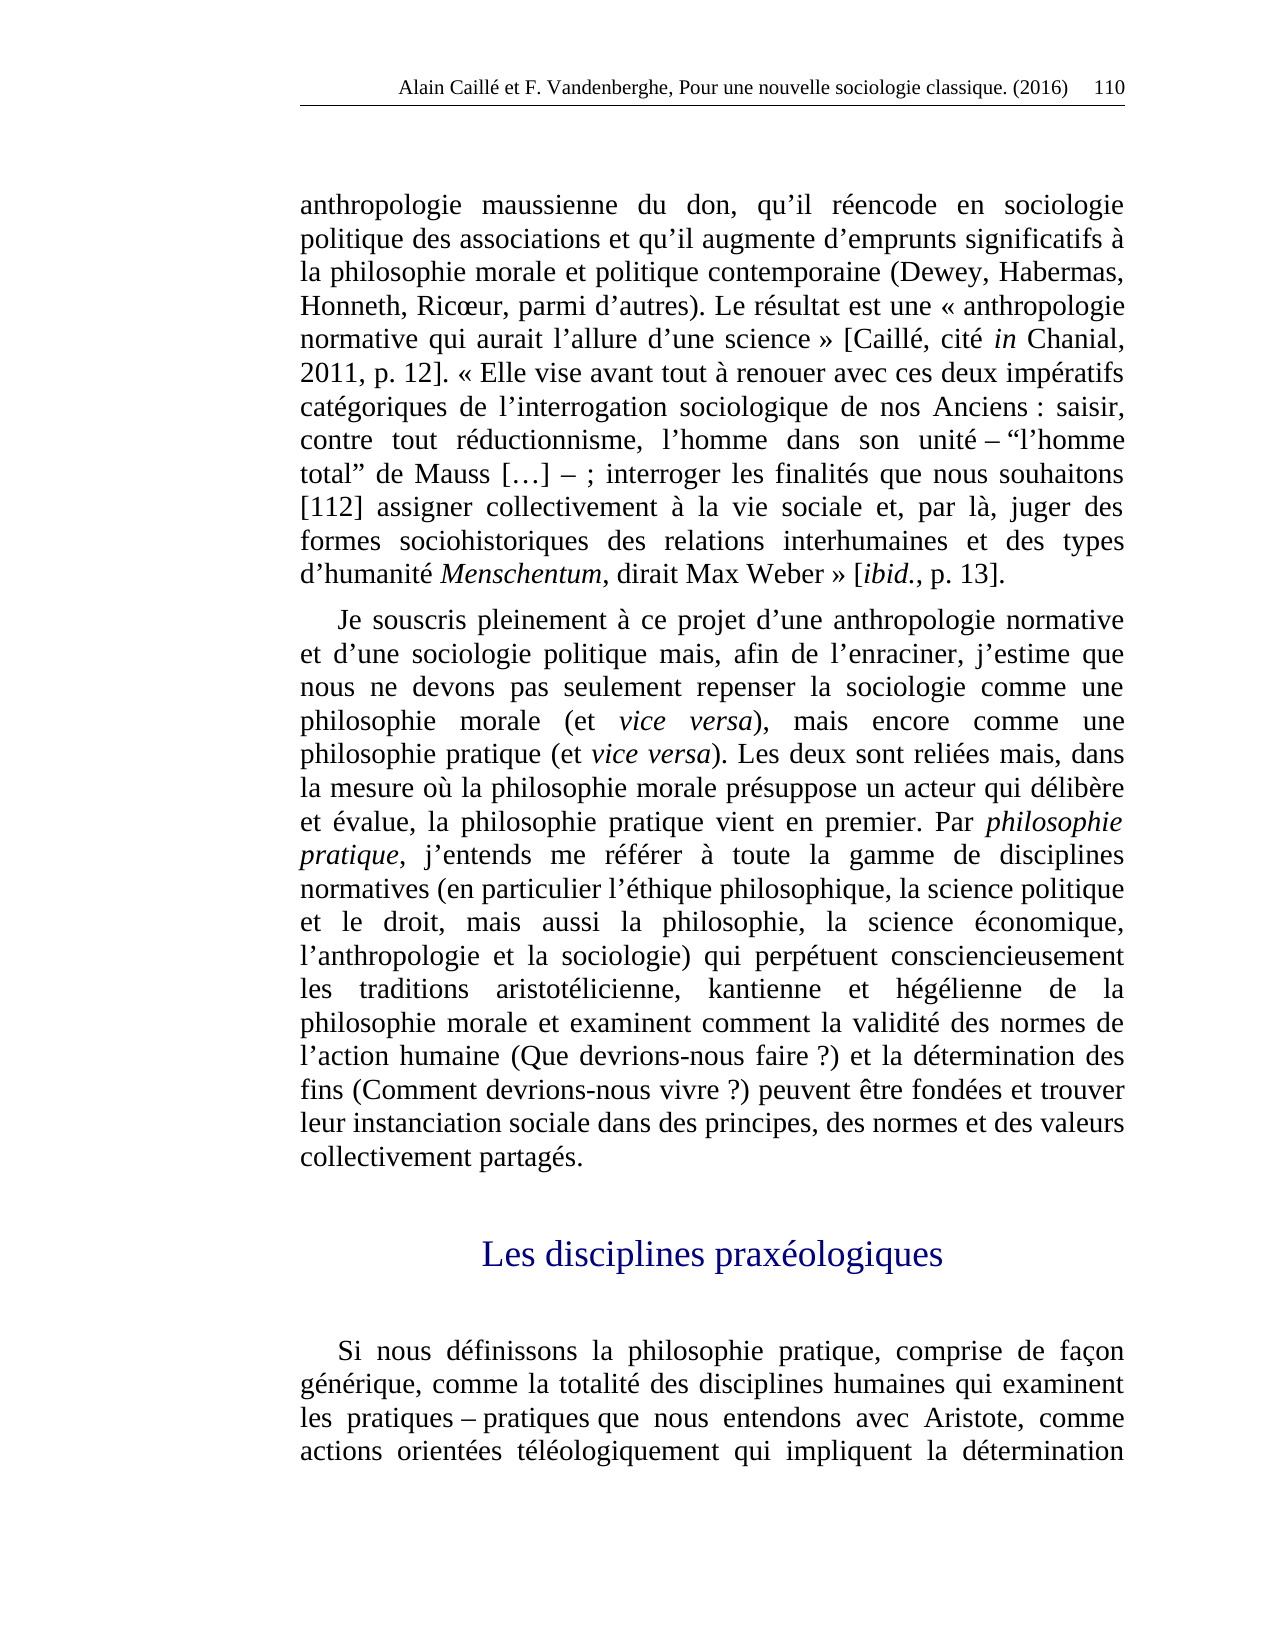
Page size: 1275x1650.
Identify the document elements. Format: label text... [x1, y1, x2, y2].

text Je souscris pleinement à ce projet d’une anthropologie normative et d’une sociologie politique mais, afin de l’enraciner, j’estime que nous ne devons pas seulement repenser la sociologie comme une philosophie morale (et vice versa), mais encore comme une philosophie pratique (et vice versa). Les deux sont reliées mais, dans la mesure où la philosophie morale présuppose un acteur qui délibère et évalue, la philosophie pratique vient en premier. Par philosophie pratique, j’entends me référer à toute la gamme de disciplines normatives (en particulier l’éthique philosophique, la science politique et le droit, mais aussi la philosophie, la science économique, l’anthropologie et la sociologie) qui perpétuent consciencieusement les traditions aristotélicienne, kantienne et hégélienne de la philosophie morale et examinent comment la validité des normes de l’action humaine (Que devrions-nous faire ?) et la détermination des fins (Comment devrions-nous vivre ?) peuvent être fondées et trouver leur instanciation sociale dans des principes, des normes et des valeurs collectivement partagés. [300, 602, 1125, 1173]
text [300, 187, 1125, 590]
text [300, 1333, 1125, 1467]
text Les disciplines praxéologiques [300, 1231, 1125, 1274]
